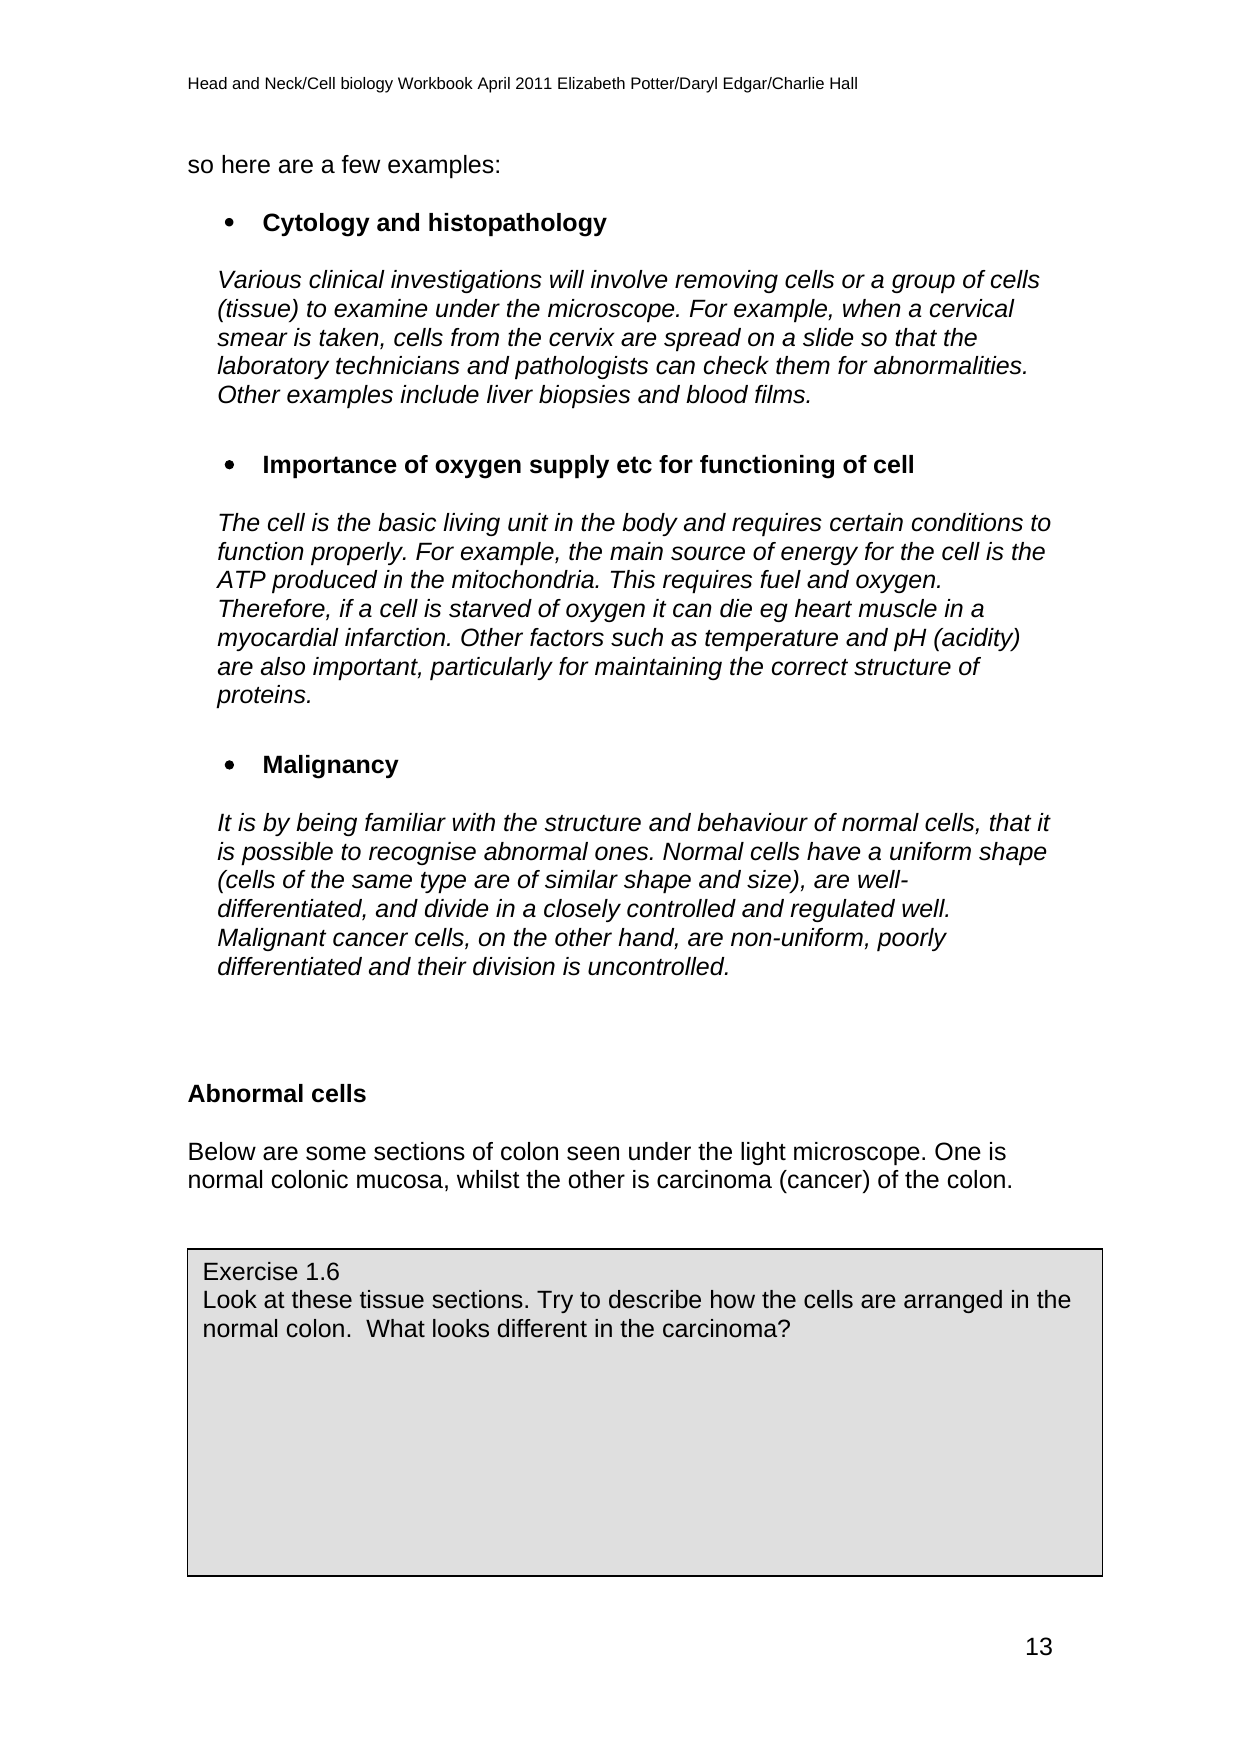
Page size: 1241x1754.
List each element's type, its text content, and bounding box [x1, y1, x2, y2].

text It is by being familiar with the structure and behaviour of normal cells, that it is possible to recognise abnormal ones. cells have a uniform shape (cells of the same type are of similar shape and size), are well-differentiated, and divide in a closely controlled and regulated well. Malignant cancer cells, on the other hand, are non-uniform, poorly differentiated and their division is uncontrolled. [217, 808, 1053, 980]
text Below are some sections of colon seen under the light microscope. One is normal colonic mucosa, whilst the other is carcinoma (cancer) of the colon. [187, 1137, 1053, 1194]
text Various clinical investigations will involve removing cells or a group of cells (tissue) to examine under the microscope. For example, when a cervical smear is taken, cells from the cervix are spread on a slide so that the laboratory technicians and pathologists can check them for abnormalities. Other examples include liver biopsies and blood films. [217, 265, 1053, 409]
list Importance of oxygen supply etc for functioning of cell [225, 450, 1053, 479]
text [187, 150, 1053, 179]
text The cell is the basic living unit in the body and requires certain conditions to function properly. For example, the main source of energy for the cell is the ATP produced in the mitochondria. This requires fuel and oxygen. Therefore, if a cell is starved of oxygen it can die eg heart muscle in a myocardial infarction. Other factors such as temperature and pH (acidity) are also important, particularly for maintaining the correct structure of proteins. [217, 508, 1053, 709]
list Malignancy [225, 750, 1053, 779]
list Cytology and histopathology [225, 207, 1053, 236]
subtitle Abnormal cells [187, 1079, 1053, 1108]
